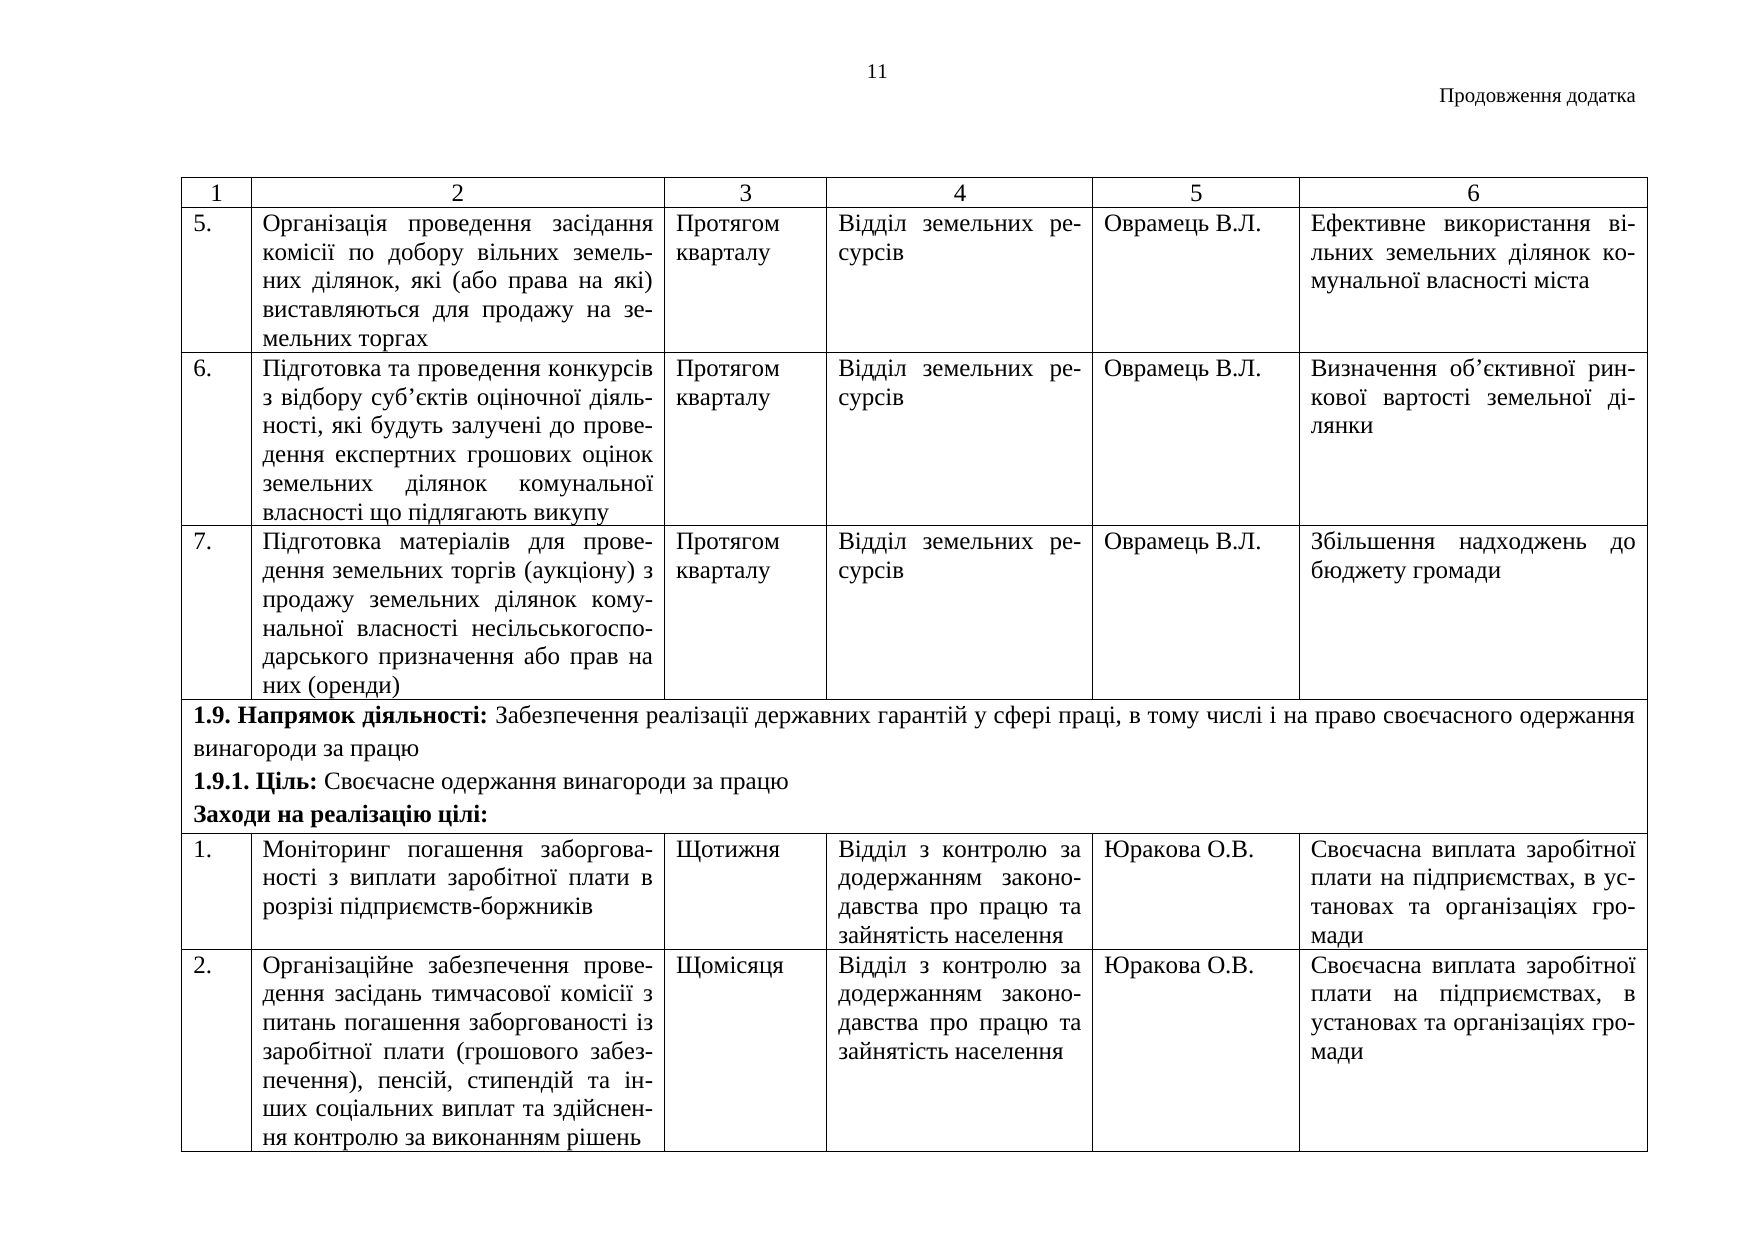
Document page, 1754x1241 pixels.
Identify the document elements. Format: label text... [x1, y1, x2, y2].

table_cell Відділ земельних ре-сурсів [827, 526, 1092, 699]
table_cell Відділ земельних ре-сурсів [827, 353, 1092, 525]
table_cell Організація проведення засідання комісії по добору вільних земель-них ділянок, які (або права на які) виставляються для продажу на зе-мельних торгах [252, 208, 664, 352]
table_cell 4 [827, 178, 1092, 207]
table_cell Оврамець В.Л. [1093, 353, 1299, 525]
table_cell 2. [182, 950, 251, 1151]
table_cell 6. [182, 353, 251, 525]
table_cell Ефективне використання ві-льних земельних ділянок ко-мунальної власності міста [1300, 208, 1647, 352]
table_cell 1.9. Напрямок діяльності: Забезпечення реалізації державних гарантій у сфері праці, в тому числі і на право своєчасного одержання винагороди за працю 1.9.1. Ціль: Своєчасне одержання винагороди за працю Заходи на реалізацію цілі: [182, 700, 1647, 833]
table_cell Щотижня [665, 834, 826, 949]
table_cell Протягом кварталу [665, 526, 826, 699]
table_cell 7. [182, 526, 251, 699]
table_cell Підготовка матеріалів для прове-дення земельних торгів (аукціону) з продажу земельних ділянок кому-нальної власності несільськогоспо-дарського призначення або прав на них (оренди) [252, 526, 664, 699]
table_cell Відділ з контролю за додержанням законо-давства про працю та зайнятість населення [827, 950, 1092, 1151]
table_cell Організаційне забезпечення прове-дення засідань тимчасової комісії з питань погашення заборгованості із заробітної плати (грошового забез-печення), пенсій, стипендій та ін-ших соціальних виплат та здійснен-ня контролю за виконанням рішень [252, 950, 664, 1151]
table_cell Відділ земельних ре-сурсів [827, 208, 1092, 352]
table_cell 3 [665, 178, 826, 207]
table_cell 1. [182, 834, 251, 949]
table_cell 6 [1300, 178, 1647, 207]
table_cell Збільшення надходжень до бюджету громади [1300, 526, 1647, 699]
table_cell 1 [182, 178, 251, 207]
table_cell Відділ з контролю за додержанням законо-давства про працю та зайнятість населення [827, 834, 1092, 949]
table_cell 5 [1093, 178, 1299, 207]
table_cell Юракова О.В. [1093, 834, 1299, 949]
table_cell 2 [252, 178, 664, 207]
table_cell Щомісяця [665, 950, 826, 1151]
table_cell Моніторинг погашення заборгова-ності з виплати заробітної плати в розрізі підприємств-боржників [252, 834, 664, 949]
table_cell Своєчасна виплата заробітної плати на підприємствах, в установах та організаціях гро-мади [1300, 950, 1647, 1151]
table_cell Оврамець В.Л. [1093, 208, 1299, 352]
table_cell Оврамець В.Л. [1093, 526, 1299, 699]
table_cell Підготовка та проведення конкурсів з відбору суб’єктів оціночної діяль-ності, які будуть залучені до прове-дення експертних грошових оцінок земельних ділянок комунальної власності що підлягають викупу [252, 353, 664, 525]
table_cell Визначення об’єктивної рин-кової вартості земельної ді-лянки [1300, 353, 1647, 525]
table_cell 5. [182, 208, 251, 352]
table_cell Юракова О.В. [1093, 950, 1299, 1151]
table_cell Протягом кварталу [665, 208, 826, 352]
table_cell Протягом кварталу [665, 353, 826, 525]
table_cell Своєчасна виплата заробітної плати на підприємствах, в ус-тановах та організаціях гро-мади [1300, 834, 1647, 949]
